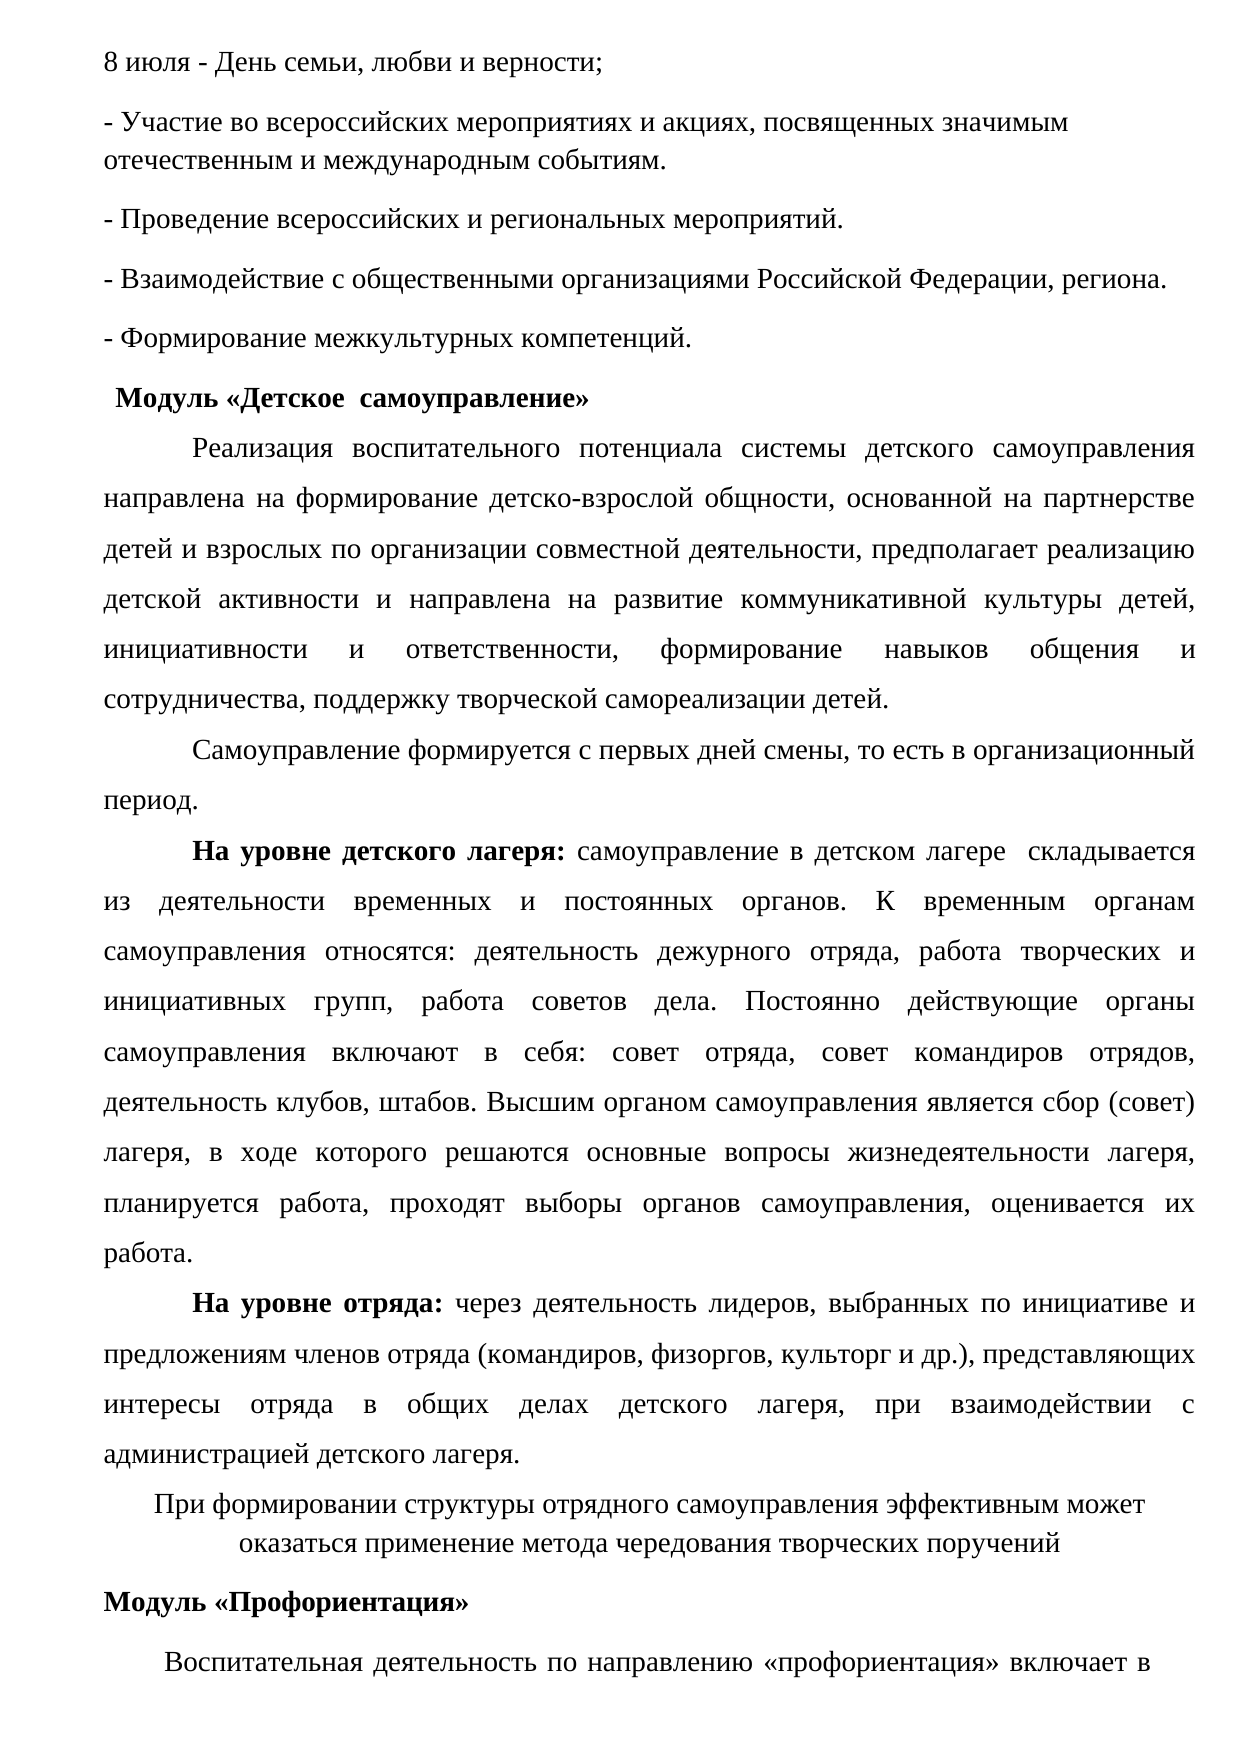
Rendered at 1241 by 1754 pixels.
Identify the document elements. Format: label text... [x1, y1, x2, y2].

text - Формирование межкультурных компетенций. [103, 320, 1196, 354]
text - Проведение всероссийских и региональных мероприятий. [103, 202, 1196, 235]
text На уровне детского лагеря: самоуправление в детском лагере складывается из деятельности временных и постоянных органов. К временным органам самоуправления относятся: деятельность дежурного отряда, работа творческих и инициативных групп, работа советов дела. Постоянно действующие органы самоуправления включают в себя: совет отряда, совет командиров отрядов, деятельность клубов, штабов. Высшим органом самоуправления является сбор (совет) лагеря, в ходе которого решаются основные вопросы жизнедеятельности лагеря, планируется работа, проходят выборы органов самоуправления, оценивается их работа. [103, 833, 1196, 1269]
text На уровне отряда: через деятельность лидеров, выбранных по инициативе и предложениям членов отряда (командиров, физоргов, культорг и др.), представляющих интересы отряда в общих делах детского лагеря, при взаимодействии с администрацией детского лагеря. [103, 1285, 1196, 1470]
text Самоуправление формируется с первых дней смены, то есть в организационный период. [103, 732, 1196, 816]
text При формировании структуры отрядного самоуправления эффективным может оказаться применение метода чередования творческих поручений [103, 1487, 1196, 1559]
text Модуль «Профориентация» [103, 1584, 1196, 1618]
text Реализация воспитательного потенциала системы детского самоуправления направлена на формирование детско-взрослой общности, основанной на партнерстве детей и взрослых по организации совместной деятельности, предполагает реализацию детской активности и направлена на развитие коммуникативной культуры детей, инициативности и ответственности, формирование навыков общения и сотрудничества, поддержку творческой самореализации детей. [103, 430, 1196, 715]
text 8 июля - День семьи, любви и верности; [103, 44, 1196, 78]
text - Взаимодействие с общественными организациями Российской Федерации, региона. [103, 261, 1196, 294]
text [103, 1644, 1153, 1677]
text Модуль «Детское самоуправление» [103, 380, 1196, 413]
text - Участие во всероссийских мероприятиях и акциях, посвященных значимым отечественным и международным событиям. [103, 104, 1196, 176]
